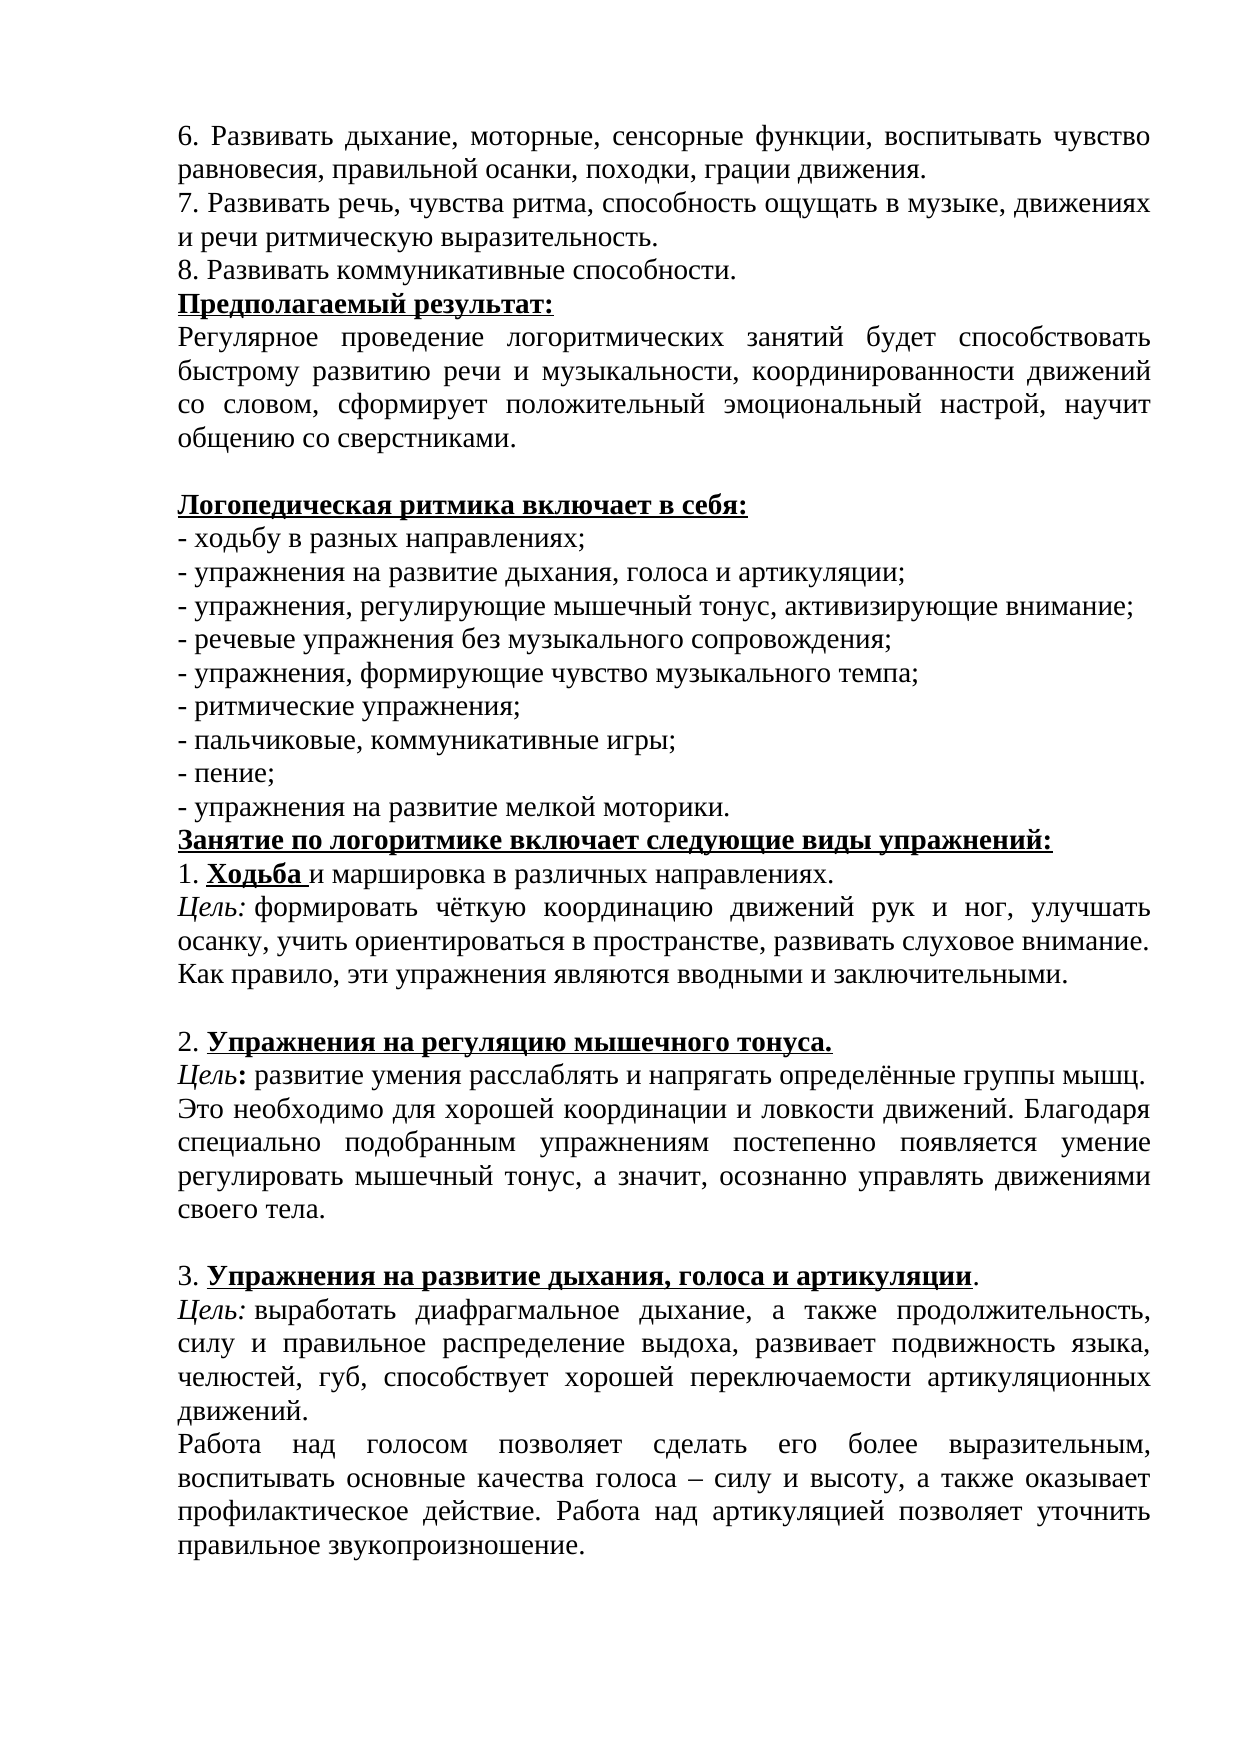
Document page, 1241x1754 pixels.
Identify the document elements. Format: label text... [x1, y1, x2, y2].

text - пальчиковые, коммуникативные игры; [177, 722, 1152, 755]
text - речевые упражнения без музыкального сопровождения; [177, 621, 1152, 655]
text - упражнения, формирующие чувство музыкального темпа; [177, 655, 1152, 688]
text 3. Упражнения на развитие дыхания, голоса и артикуляции. [177, 1258, 1152, 1292]
text Это необходимо для хорошей координации и ловкости движений. Благодаря специально подобранным упражнениям постепенно появляется умение регулировать мышечный тонус, а значит, осознанно управлять движениями своего тела. [177, 1091, 1152, 1225]
text - упражнения на развитие дыхания, голоса и артикуляции; [177, 554, 1152, 588]
text - упражнения, регулирующие мышечный тонус, активизирующие внимание; [177, 588, 1152, 621]
text - ходьбу в разных направлениях; [177, 521, 1152, 554]
text Занятие по логоритмике включает следующие виды упражнений: [177, 822, 1152, 856]
text Регулярное проведение логоритмических занятий будет способствовать быстрому развитию речи и музыкальности, координированности движений со словом, сформирует положительный эмоциональный настрой, научит общению со сверстниками. [177, 319, 1152, 453]
text Предполагаемый результат: [177, 286, 1152, 319]
text Работа над голосом позволяет сделать его более выразительным, воспитывать основные качества голоса – силу и высоту, а также оказывает профилактическое действие. Работа над артикуляцией позволяет уточнить правильное звукопроизношение. [177, 1426, 1152, 1560]
text Цель: формировать чёткую координацию движений рук и ног, улучшать осанку, учить ориентироваться в пространстве, развивать слуховое внимание. [177, 889, 1152, 957]
text 2. Упражнения на регуляцию мышечного тонуса. [177, 1024, 1152, 1057]
text - ритмические упражнения; [177, 688, 1152, 722]
text Цель: развитие умения расслаблять и напрягать определённые группы мышц. [177, 1057, 1152, 1091]
text Как правило, эти упражнения являются вводными и заключительными. [177, 957, 1152, 990]
text 6. Развивать дыхание, моторные, сенсорные функции, воспитывать чувство равновесия, правильной осанки, походки, грации движения. [177, 118, 1152, 185]
text 8. Развивать коммуникативные способности. [177, 252, 1152, 286]
text 7. Развивать речь, чувства ритма, способность ощущать в музыке, движениях и речи ритмическую выразительность. [177, 185, 1152, 252]
text Цель: выработать диафрагмальное дыхание, а также продолжительность, силу и правильное распределение выдоха, развивает подвижность языка, челюстей, губ, способствует хорошей переключаемости артикуляционных движений. [177, 1292, 1152, 1426]
text - пение; [177, 755, 1152, 789]
text 1. Ходьба и маршировка в различных направлениях. [177, 856, 1152, 889]
text Логопедическая ритмика включает в себя: [177, 487, 1152, 521]
text - упражнения на развитие мелкой моторики. [177, 789, 1152, 822]
